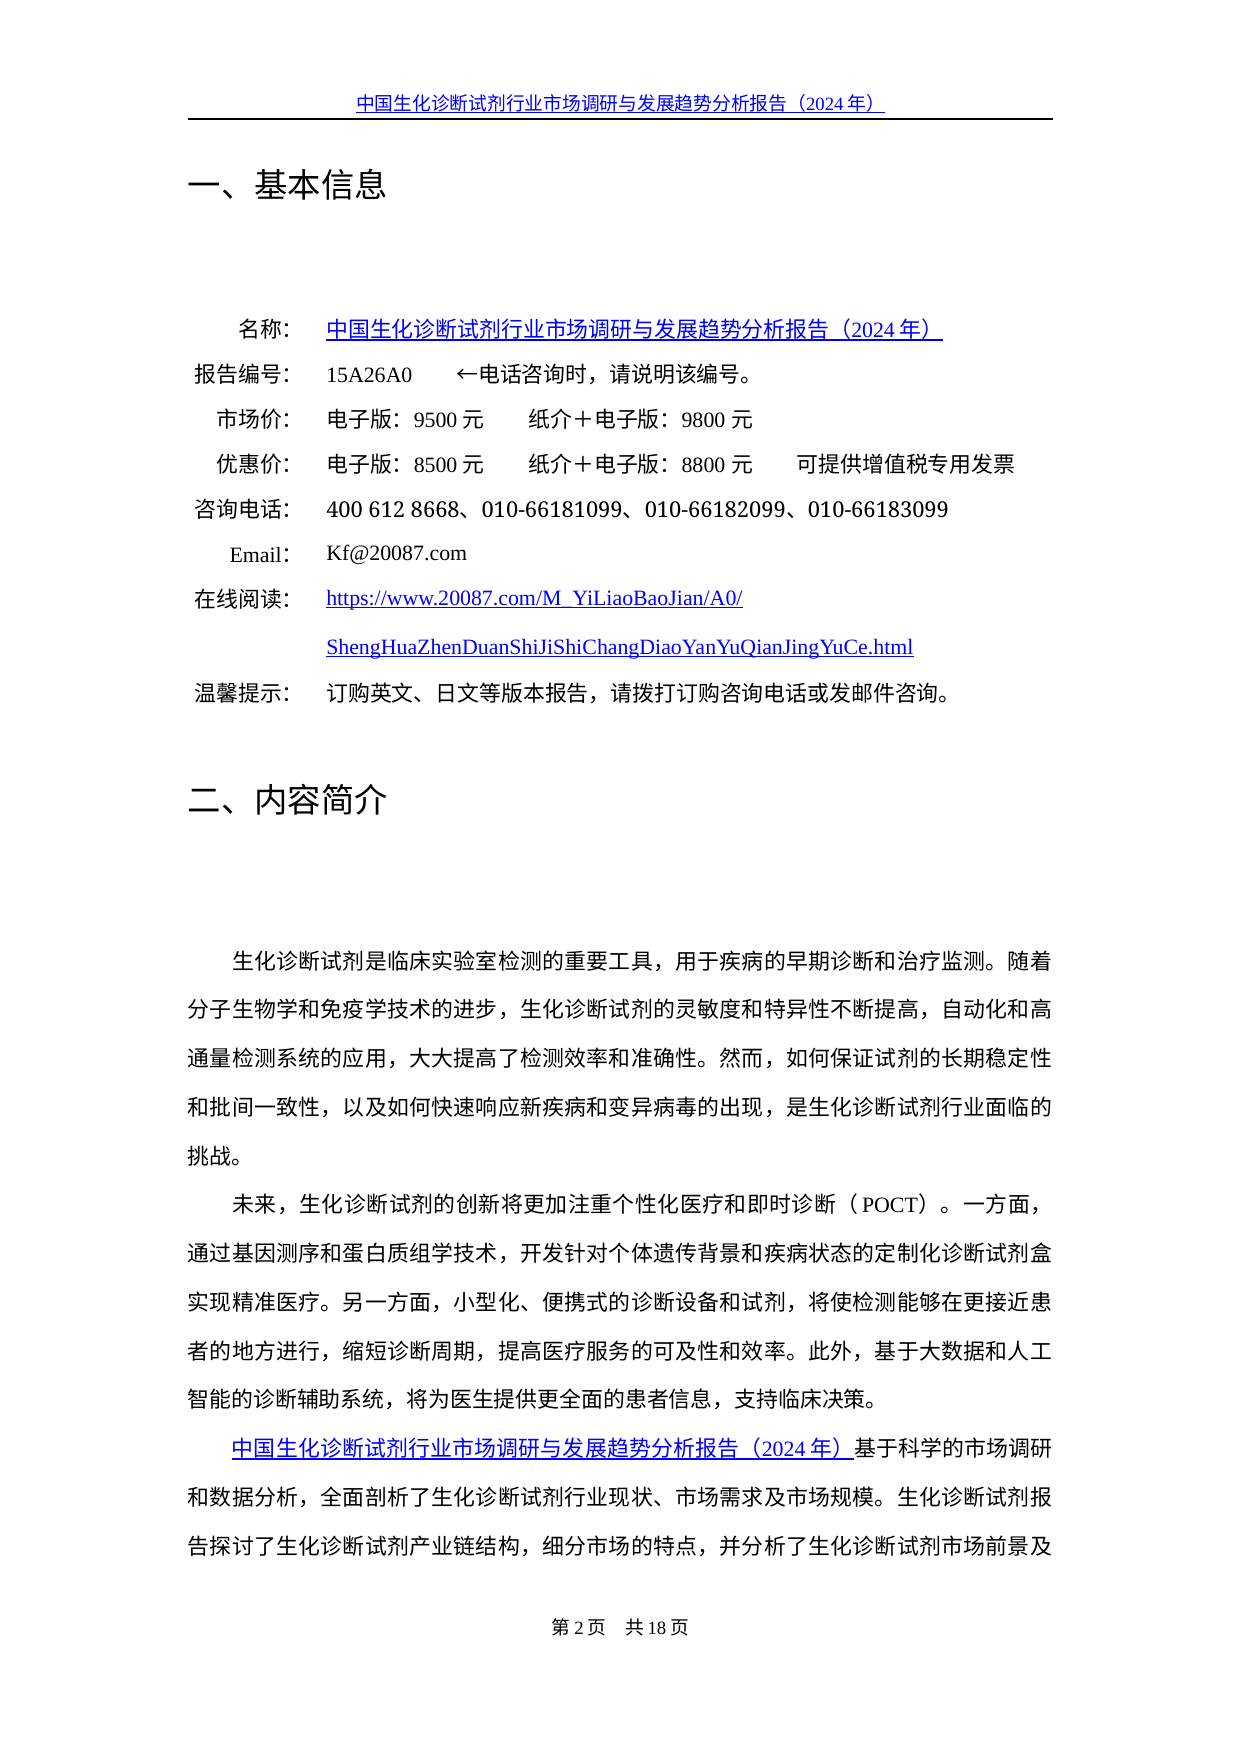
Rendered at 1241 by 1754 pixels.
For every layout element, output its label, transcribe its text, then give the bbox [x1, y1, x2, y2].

table_cell 咨询电话： [167, 492, 315, 537]
table_cell 温馨提示： [167, 675, 315, 720]
table_cell 电子版：8500 元 纸介＋电子版：8800 元 可提供增值税专用发票 [315, 447, 1073, 492]
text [187, 943, 1053, 1561]
table_cell Email： [167, 537, 315, 582]
table_cell 在线阅读： [167, 582, 315, 675]
title 一、基本信息 [187, 150, 1053, 215]
table_cell 订购英文、日文等版本报告，请拨打订购咨询电话或发邮件咨询。 [315, 675, 1073, 720]
table_cell 15A26A0 ←电话咨询时，请说明该编号。 [315, 357, 1073, 402]
table_cell 报告编号： [167, 357, 315, 402]
table_cell 400 612 8668、010-66181099、010-66182099、010-66183099 [315, 492, 1073, 537]
table_cell [315, 582, 1073, 675]
table_cell 优惠价： [167, 447, 315, 492]
table_header 名称： [167, 312, 315, 357]
table_cell 电子版：9500 元 纸介＋电子版：9800 元 [315, 402, 1073, 447]
title 二、内容简介 [187, 766, 1053, 831]
table_cell 市场价： [167, 402, 315, 447]
table_cell Kf@20087.com [315, 537, 1073, 582]
table_header 中国生化诊断试剂行业市场调研与发展趋势分析报告（2024年） [315, 312, 1073, 357]
